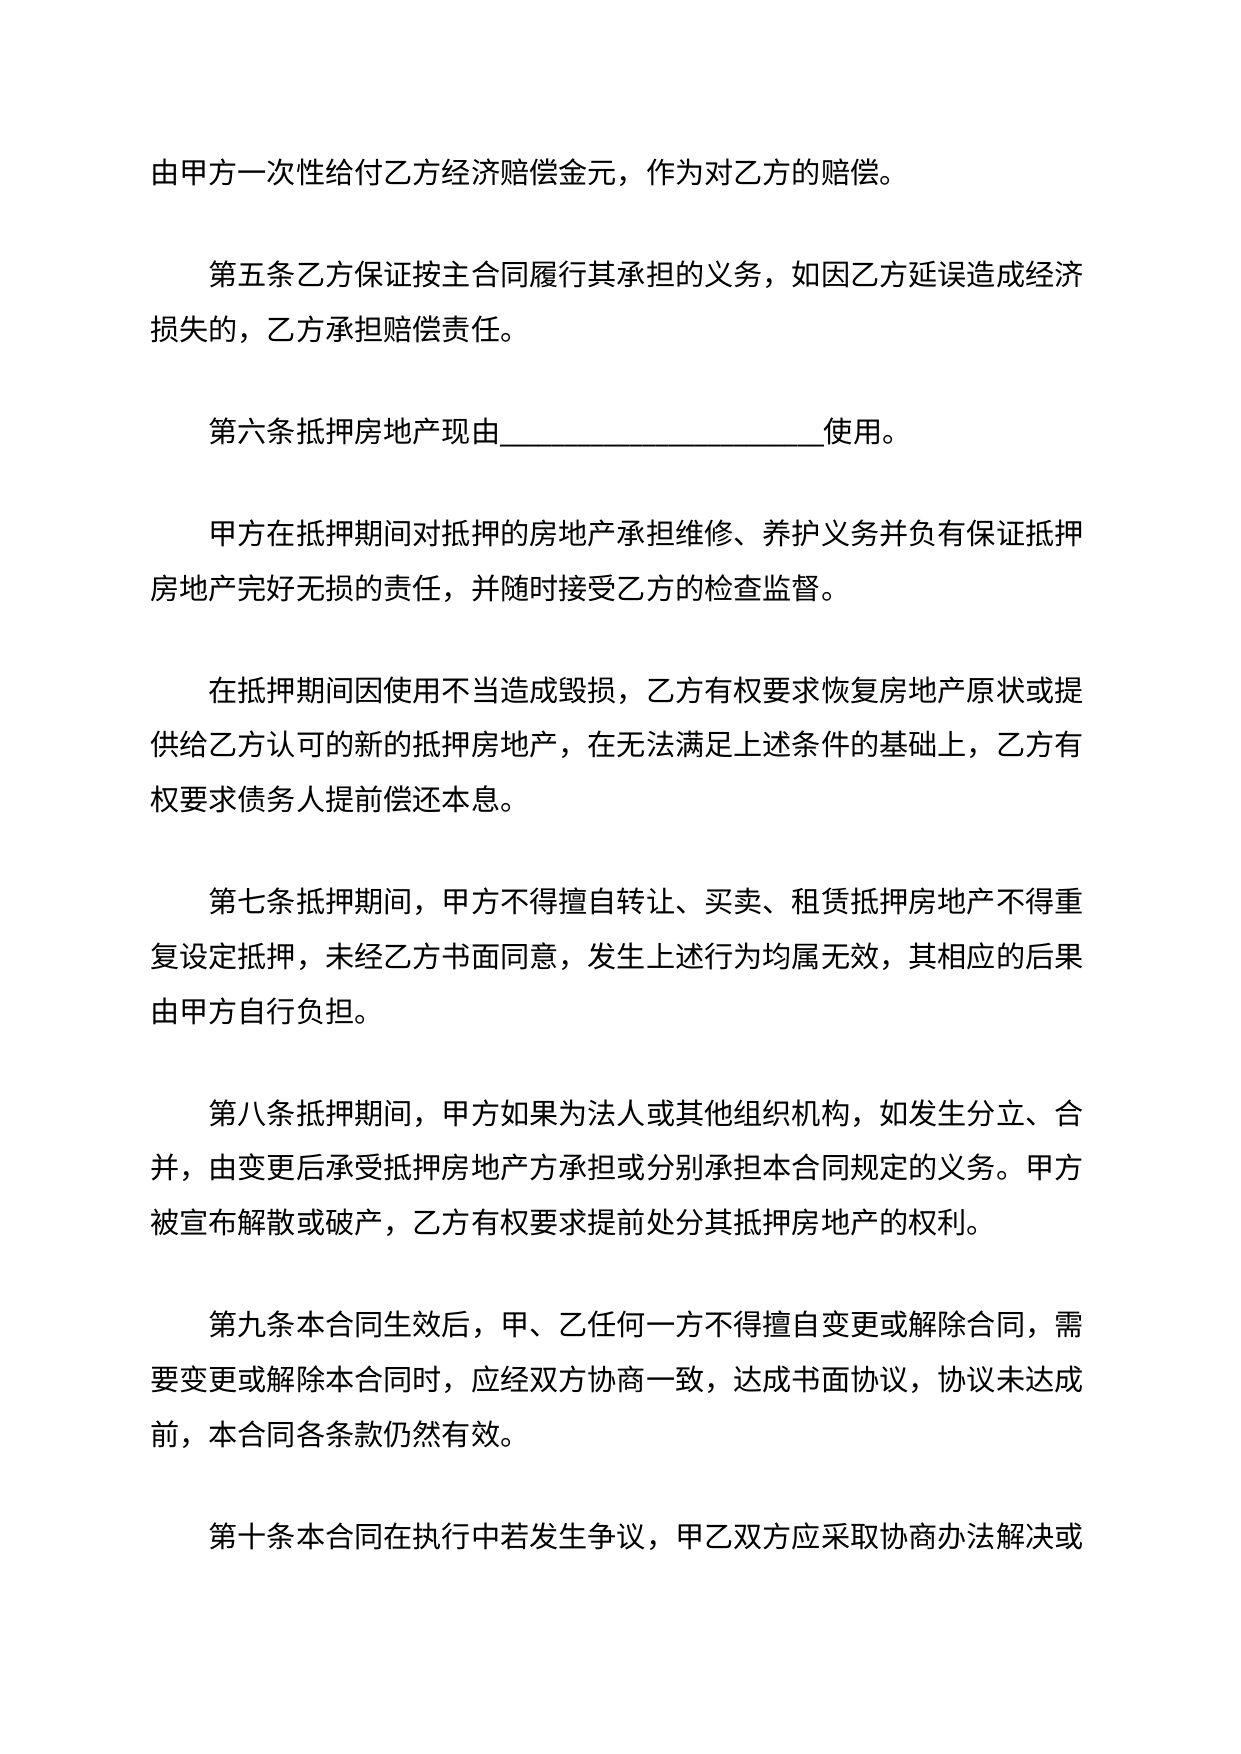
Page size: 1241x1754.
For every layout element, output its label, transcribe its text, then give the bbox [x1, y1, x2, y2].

text 第八条抵押期间，甲方如果为法人或其他组织机构，如发生分立、合并，由变更后承受抵押房地产方承担或分别承担本合同规定的义务。甲方被宣布解散或破产，乙方有权要求提前处分其抵押房地产的权利。 [150, 1090, 1090, 1242]
text 第六条抵押房地产现由_________________________使用。 [150, 408, 1090, 451]
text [150, 1513, 1090, 1556]
text 第七条抵押期间，甲方不得擅自转让、买卖、租赁抵押房地产不得重复设定抵押，未经乙方书面同意，发生上述行为均属无效，其相应的后果由甲方自行负担。 [150, 879, 1090, 1031]
text 在抵押期间因使用不当造成毁损，乙方有权要求恢复房地产原状或提供给乙方认可的新的抵押房地产，在无法满足上述条件的基础上，乙方有权要求债务人提前偿还本息。 [150, 667, 1090, 819]
text 第五条乙方保证按主合同履行其承担的义务，如因乙方延误造成经济损失的，乙方承担赔偿责任。 [150, 252, 1090, 349]
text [150, 150, 1090, 192]
text 甲方在抵押期间对抵押的房地产承担维修、养护义务并负有保证抵押房地产完好无损的责任，并随时接受乙方的检查监督。 [150, 510, 1090, 608]
text 第九条本合同生效后，甲、乙任何一方不得擅自变更或解除合同，需要变更或解除本合同时，应经双方协商一致，达成书面协议，协议未达成前，本合同各条款仍然有效。 [150, 1302, 1090, 1454]
